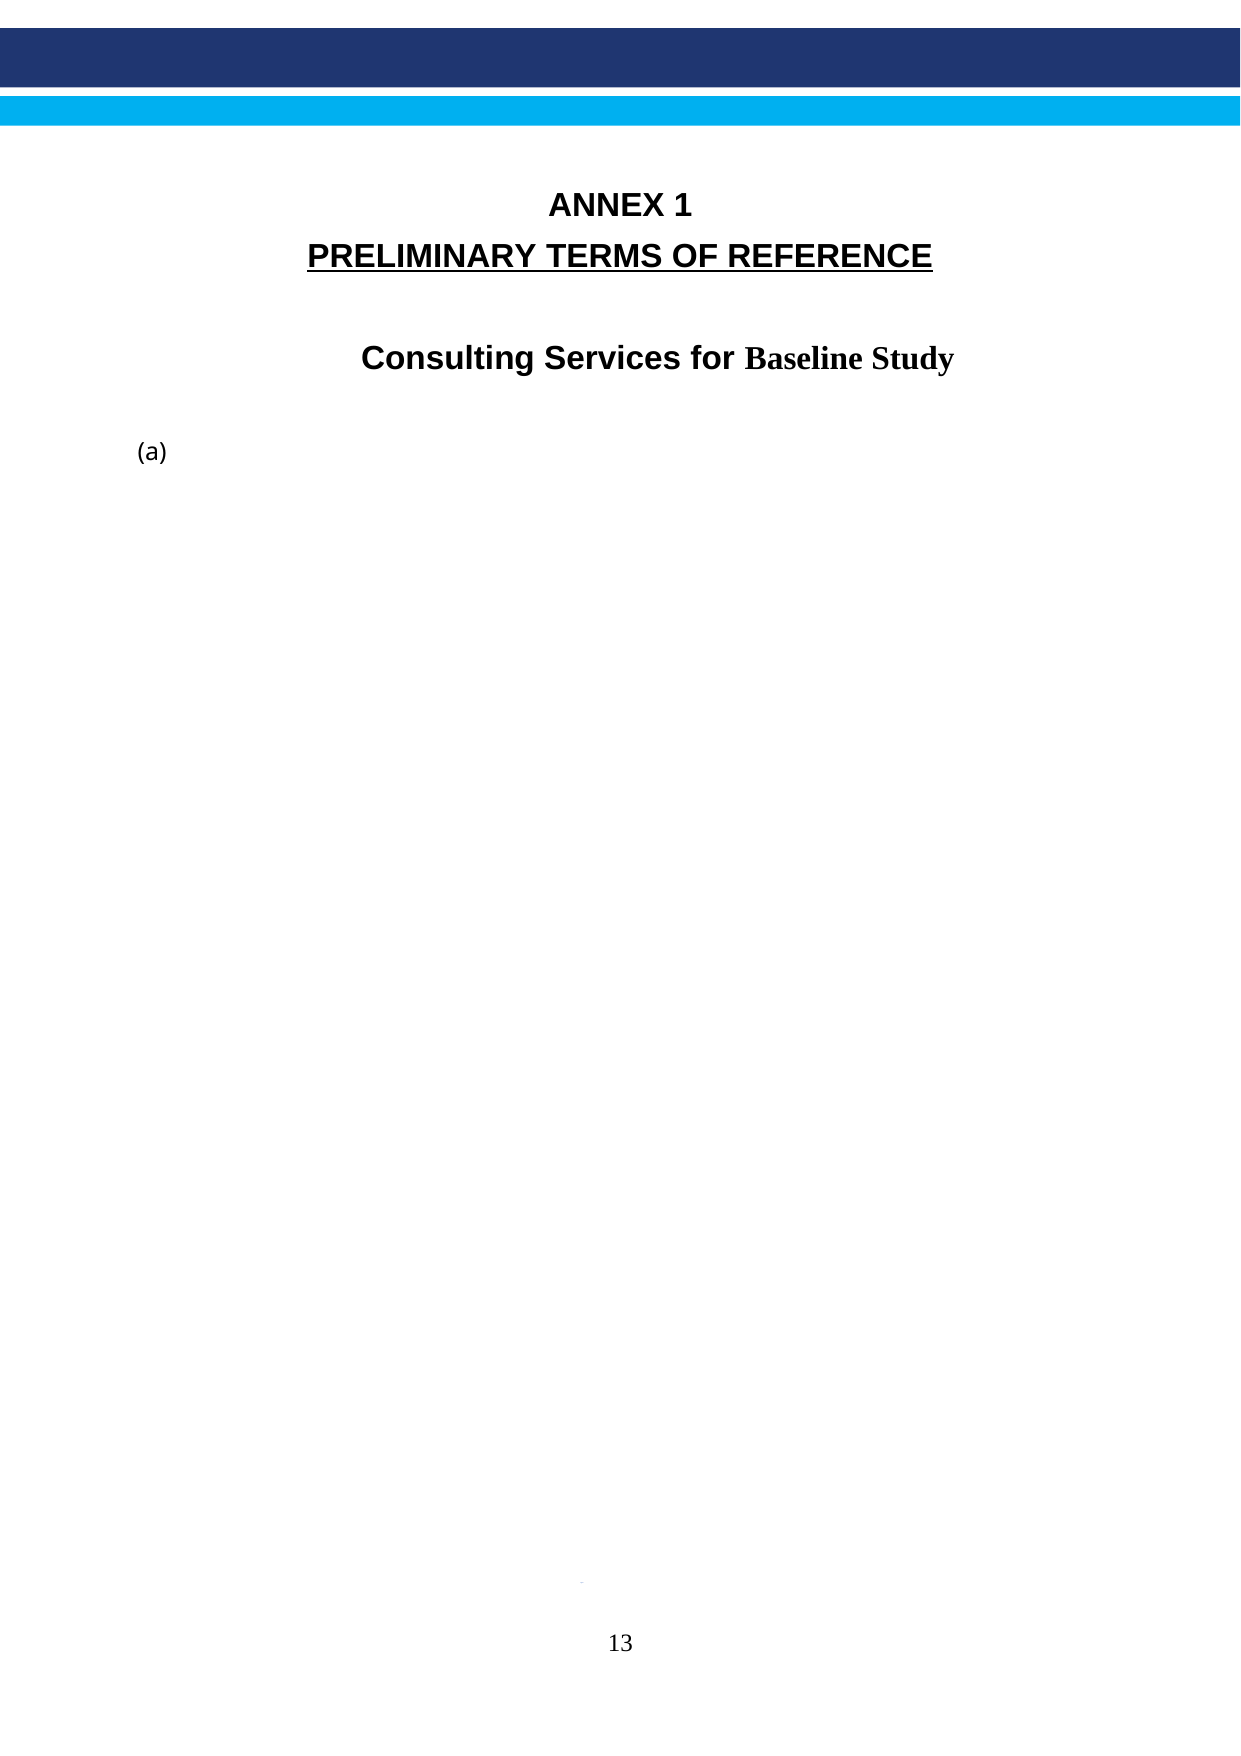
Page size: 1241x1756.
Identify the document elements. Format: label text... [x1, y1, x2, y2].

text ANNEX 1 [62, 185, 1178, 224]
text PRELIMINARY TERMS OF REFERENCE [62, 236, 1178, 275]
subtitle Consulting Services for Baseline Study [137, 338, 1178, 377]
